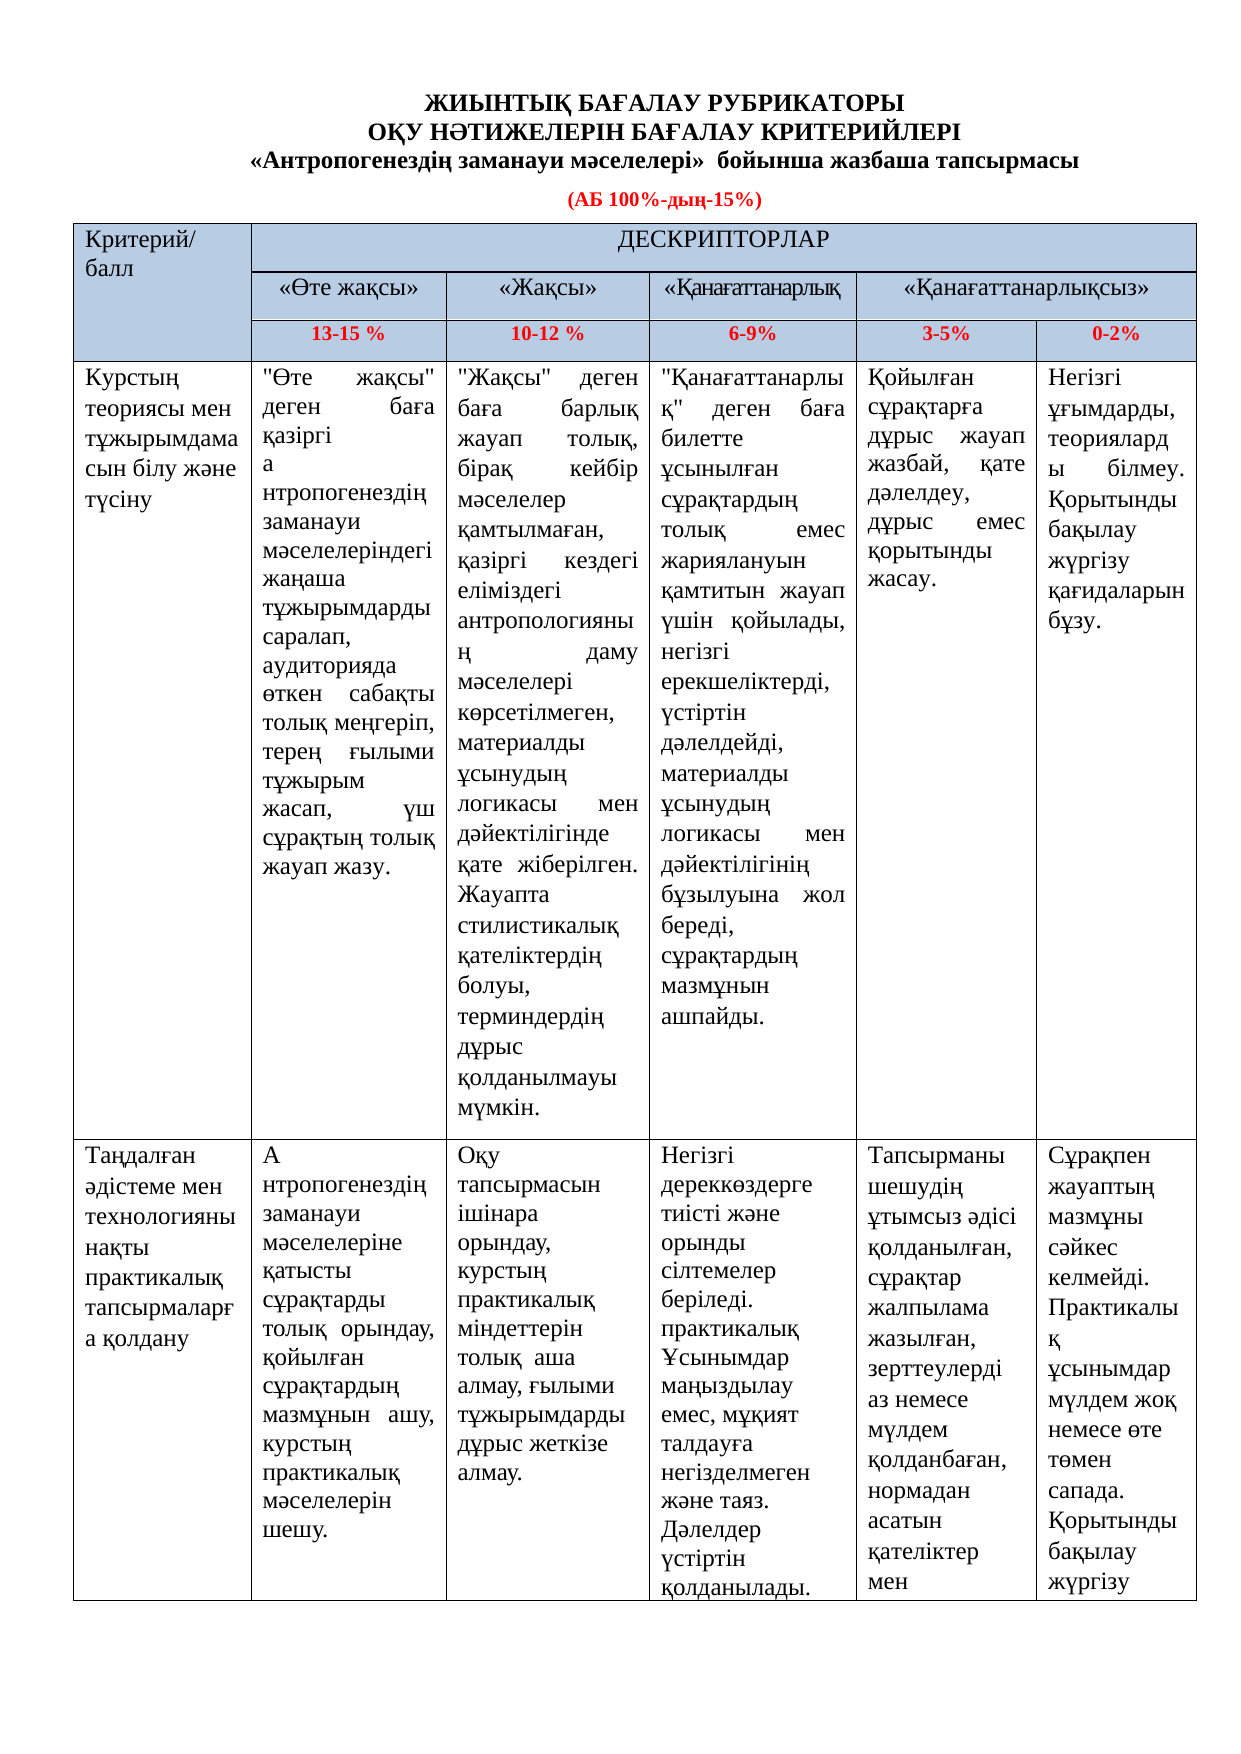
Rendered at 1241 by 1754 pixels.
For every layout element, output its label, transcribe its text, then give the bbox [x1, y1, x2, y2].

table_cell 0-2% [1037, 321, 1196, 361]
table_cell "Қанағаттанарлық" деген баға билетте ұсынылған сұрақтардың толық емес жариялануын қамтитын жауап үшін қойылады, негізгі ерекшеліктерді, үстіртін дәлелдейді, материалды ұсынудың логикасы мен дәйектілігінің бұзылуына жол береді, сұрақтардың мазмұнын ашпайды. [650, 362, 856, 1139]
table_cell «Өте жақсы» [252, 273, 446, 319]
table_cell «Қанағаттанарлық [650, 273, 856, 319]
table_cell "Жақсы" деген баға барлық жауап толық, бірақ кейбір мәселелер қамтылмаған, қазіргі кездегі еліміздегі антропологияның даму мәселелері көрсетілмеген, материалды ұсынудың логикасы мен дәйектілігінде қате жіберілген. Жауапта стилистикалық қателіктердің болуы, терминдердің дұрыс қолданылмауы мүмкін. [447, 362, 649, 1139]
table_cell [252, 1140, 446, 1600]
table_cell Қойылған сұрақтарға дұрыс жауап жазбай, қате дәлелдеу, дұрыс емес қорытынды жасау. [857, 362, 1036, 1139]
table_cell «Қанағаттанарлықсыз» [857, 273, 1196, 319]
table_cell 10-12 % [447, 321, 649, 361]
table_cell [1037, 1140, 1196, 1600]
table_cell Курстың теориясы мен тұжырымдамасын білу және түсіну [74, 362, 251, 1139]
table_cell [447, 1140, 649, 1600]
text «Антропогенездің заманауи мәселелері» бойынша жазбаша тапсырмасы [177, 145, 1152, 174]
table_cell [650, 1140, 856, 1600]
table_cell 6-9% [650, 321, 856, 361]
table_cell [857, 1140, 1036, 1600]
table_header Критерий/ балл [74, 224, 251, 361]
table_cell 13-15 % [252, 321, 446, 361]
text ОҚУ НӘТИЖЕЛЕРІН БАҒАЛАУ КРИТЕРИЙЛЕРІ [177, 117, 1152, 145]
text ЖИЫНТЫҚ БАҒАЛАУ РУБРИКАТОРЫ [177, 88, 1152, 117]
table_cell "Өте жақсы" деген баға қазіргі антропогенездің заманауи мәселелеріндегі жаңаша тұжырымдарды саралап, аудиторияда өткен сабақты толық меңгеріп, терең ғылыми тұжырым жасап, үш сұрақтың толық жауап жазу. [252, 362, 446, 1139]
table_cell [74, 1140, 251, 1600]
table_cell Негізгі ұғымдарды, теорияларды білмеу. Қорытынды бақылау жүргізу қағидаларын бұзу. [1037, 362, 1196, 1139]
table_cell 3-5% [857, 321, 1036, 361]
table_cell «Жақсы» [447, 273, 649, 319]
text (АБ 100%-дың-15%) [177, 187, 1152, 211]
table_header ДЕСКРИПТОРЛАР [252, 224, 1196, 271]
